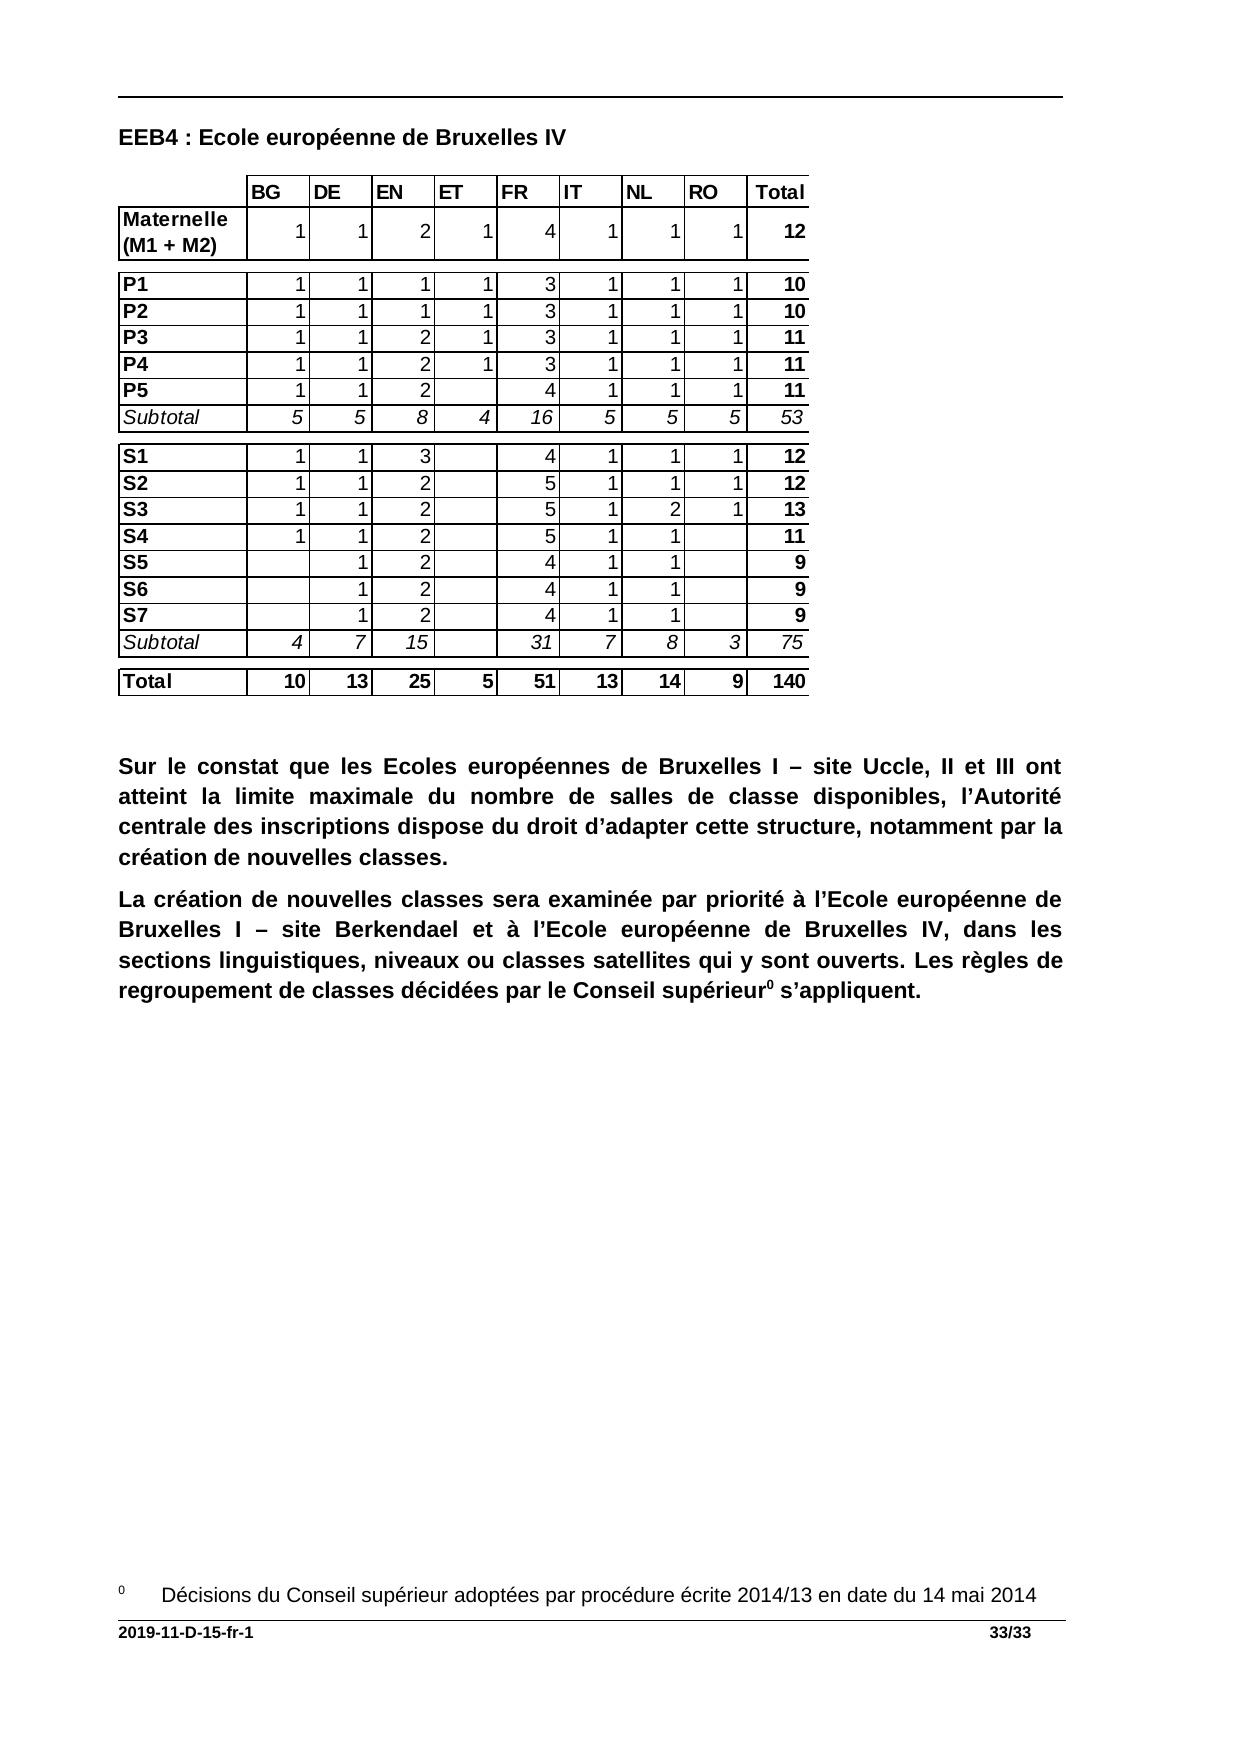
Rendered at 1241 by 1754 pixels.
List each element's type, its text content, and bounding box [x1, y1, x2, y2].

text EEB4 : Ecole européenne de Bruxelles IV [118, 123, 1063, 150]
text Sur le constat que les Ecoles européennes de Bruxelles I – site Uccle, II et III ont atteint la limite maximale du nombre de salles de classe disponibles, l’Autorité centrale des inscriptions dispose du droit d’adapter cette structure, notamment par la création de nouvelles classes. [118, 753, 1063, 870]
text La création de nouvelles classes sera examinée par priorité à l’Ecole européenne de Bruxelles I – site Berkendael et à l’Ecole européenne de Bruxelles IV, dans les sections linguistiques, niveaux ou classes satellites qui y sont ouverts. Les règles de regroupement de classes décidées par le Conseil supérieur s’appliquent. [118, 886, 1063, 1003]
